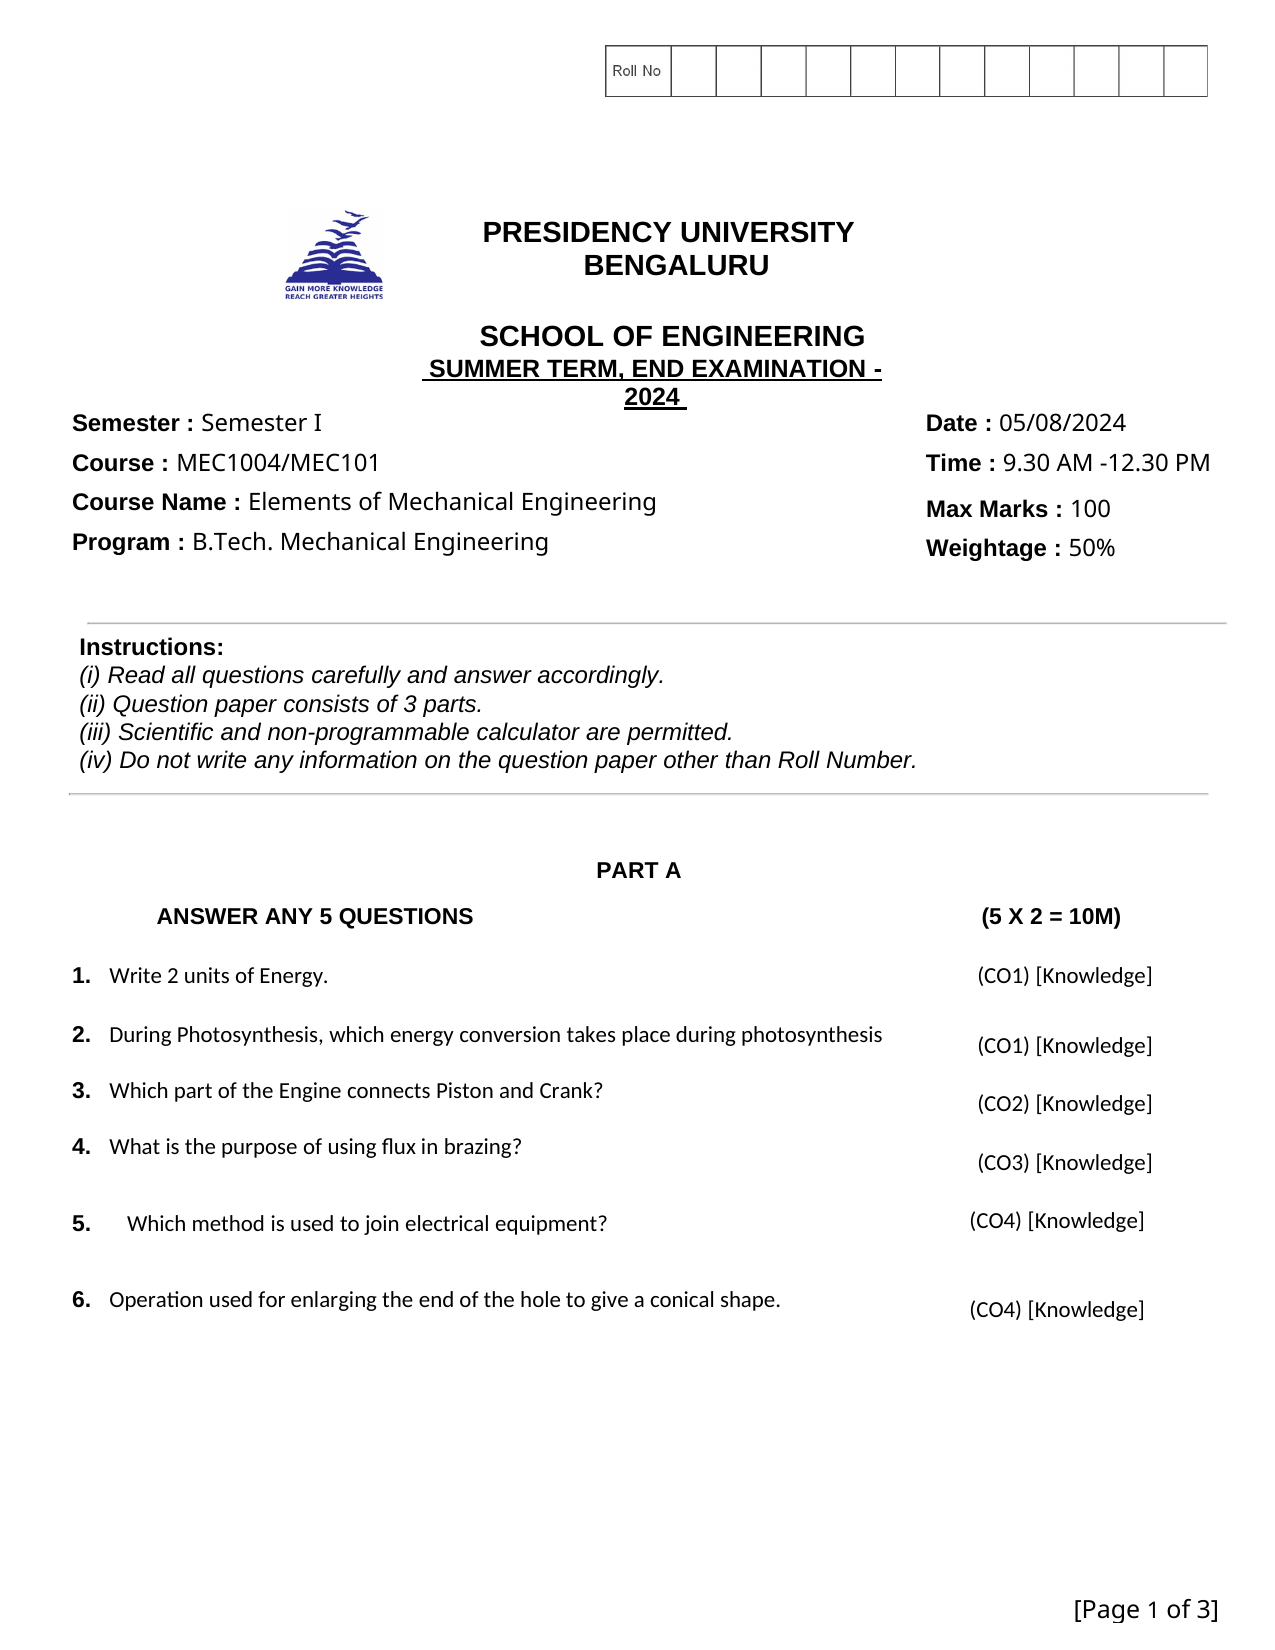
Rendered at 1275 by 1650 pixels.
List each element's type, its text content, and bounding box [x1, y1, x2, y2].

text (CO2) [Knowledge] [977, 1089, 1227, 1117]
text ANSWER ANY 5 QUESTIONS (5 X 2 = 10M) [58, 903, 1219, 929]
list Question paper consists of 3 parts. [79, 689, 1227, 717]
subtitle PRESIDENCY UNIVERSITY BENGALURU [482, 215, 857, 282]
text PART A [58, 857, 1219, 883]
text Date : 05/08/2024 [926, 406, 1227, 438]
text Weightage : 50% [926, 531, 1227, 564]
text Program : B.Tech. Mechanical Engineering [72, 524, 854, 557]
text Course : MEC1004/MEC101 [72, 445, 384, 478]
list What is the purpose of using flux in brazing? [72, 1132, 929, 1160]
list Operation used for enlarging the end of the hole to give a conical shape. [72, 1285, 929, 1313]
text Time : 9.30 AM -12.30 PM [926, 445, 1227, 478]
text Max Marks : 100 [926, 492, 1227, 524]
picture [285, 210, 383, 299]
list Which method is used to join electrical equipment? [72, 1209, 929, 1237]
text Course Name : Elements of Mechanical Engineering [72, 485, 854, 517]
list Scientific and non-programmable calculator are permitted. [79, 718, 1227, 745]
text Semester : Semester I [72, 406, 384, 438]
text (CO4) [Knowledge] [969, 1207, 1227, 1234]
text SUMMER TERM, END EXAMINATION -2024 [408, 353, 902, 411]
list Write 2 units of Energy. [72, 961, 929, 989]
list During Photosynthesis, which energy conversion takes place during photosynthesis [72, 1020, 929, 1048]
list Which part of the Engine connects Piston and Crank? [72, 1076, 929, 1104]
subtitle SCHOOL OF ENGINEERING [442, 319, 902, 353]
picture [603, 45, 1208, 97]
text (CO4) [Knowledge] [969, 1296, 1227, 1324]
text (CO1) [Knowledge] [977, 961, 1227, 989]
list Read all questions carefully and answer accordingly. [79, 661, 1227, 689]
text (CO1) [Knowledge] [977, 1031, 1227, 1059]
list Do not write any information on the question paper other than Roll Number. [79, 746, 1227, 773]
text (CO3) [Knowledge] [977, 1148, 1227, 1176]
text Instructions: [79, 633, 1227, 661]
